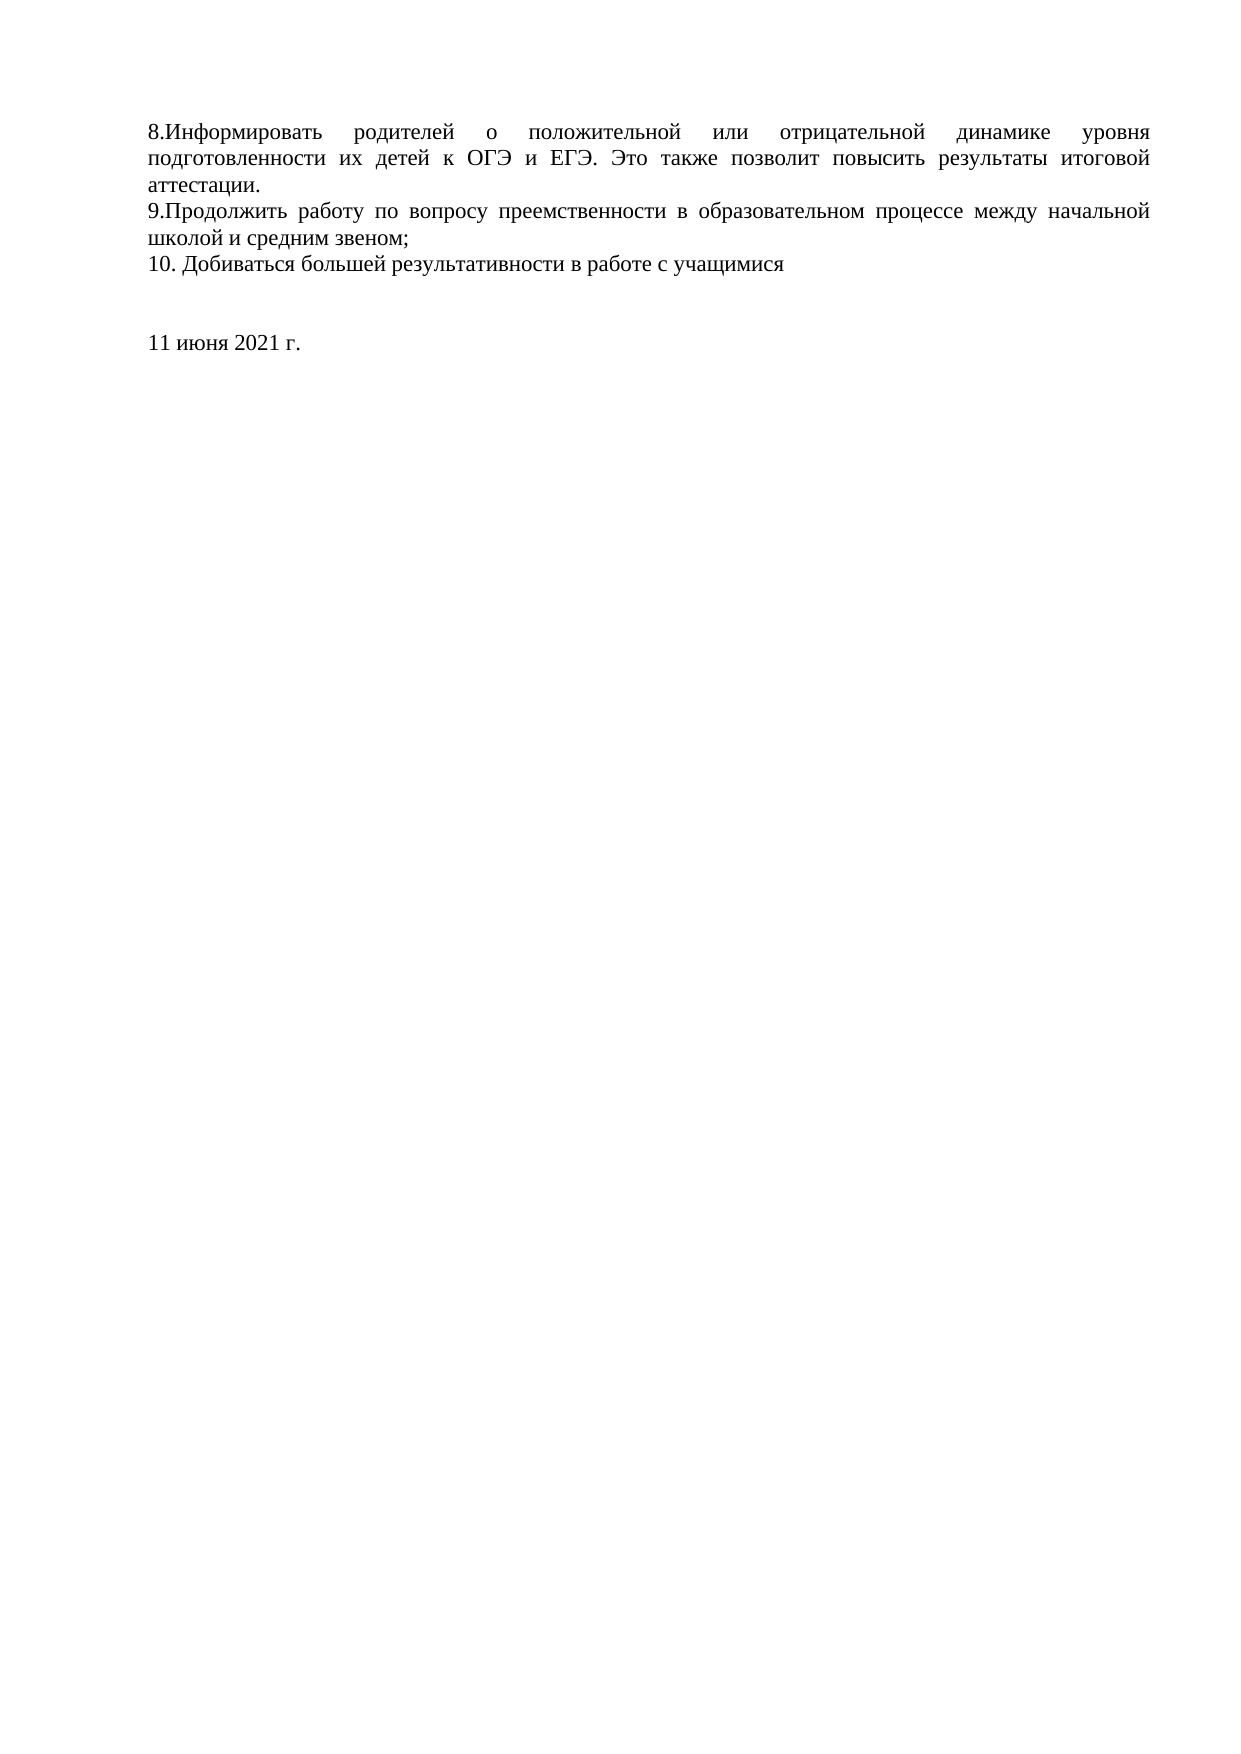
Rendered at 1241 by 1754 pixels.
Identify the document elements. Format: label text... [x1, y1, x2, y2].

text 9.Продолжить работу по вопросу преемственности в образовательном процессе между начальной школой и средним звеном; [148, 197, 1152, 250]
text 10. Добиваться большей результативности в работе с учащимися [148, 250, 1152, 276]
text 11 июня 2021 г. [148, 329, 1152, 355]
text 8.Информировать родителей о положительной или отрицательной динамике уровня подготовленности их детей к ОГЭ и ЕГЭ. Это также позволит повысить результаты итоговой аттестации. [148, 118, 1152, 197]
